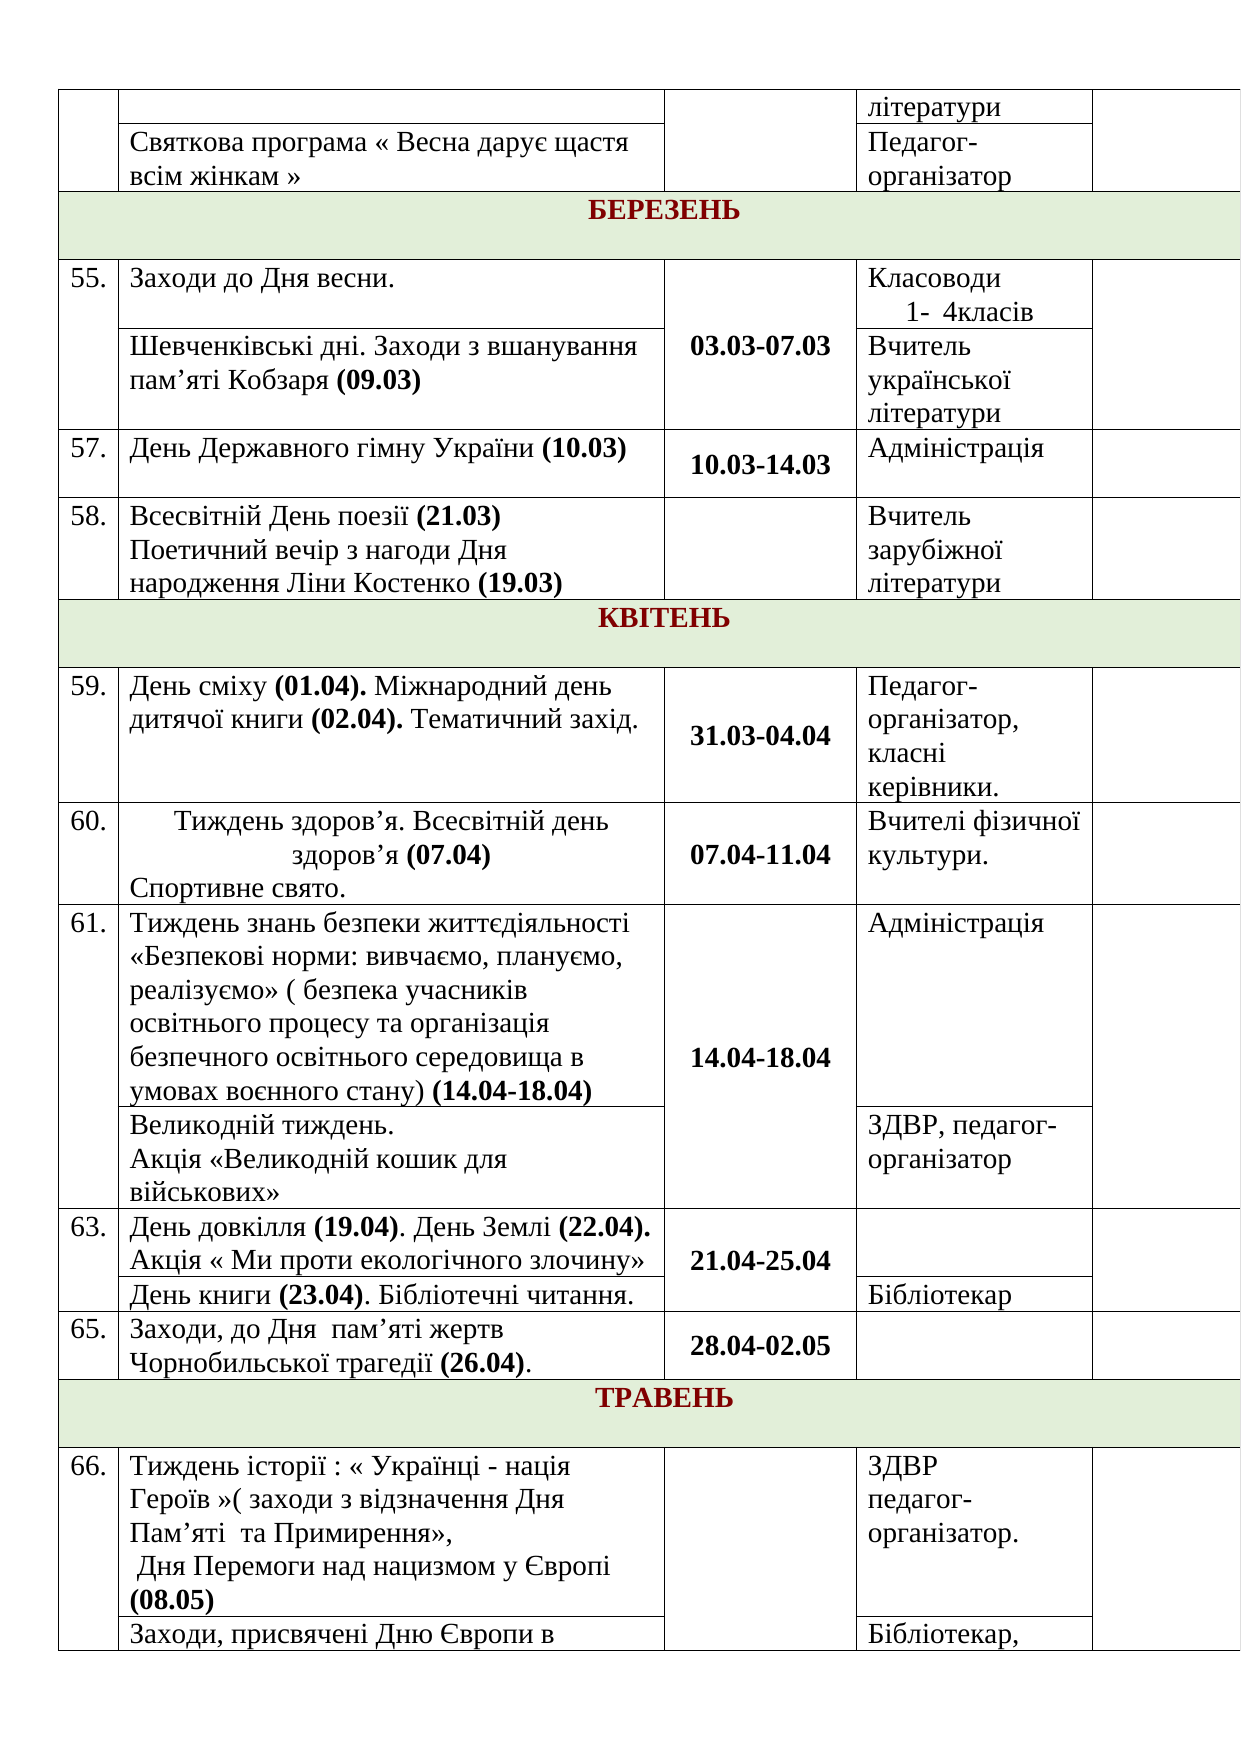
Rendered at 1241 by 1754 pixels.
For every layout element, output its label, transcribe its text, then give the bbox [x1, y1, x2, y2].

table_cell Бібліотекар [857, 1277, 1092, 1311]
table_cell [665, 1448, 856, 1650]
table_cell День Державного гімну України (10.03) [119, 430, 664, 497]
table_cell Святкова програма « Весна дарує щастя всім жінкам » [119, 124, 664, 191]
table_cell [1093, 430, 1240, 497]
table_cell Педагог- організатор, класні керівники. [857, 668, 1092, 802]
table_cell ТРАВЕНЬ [59, 1380, 1240, 1447]
table_cell [857, 1312, 1092, 1379]
table_cell 03.03-07.03 [665, 260, 856, 429]
table_cell Вчитель зарубіжної літератури [857, 498, 1092, 599]
table_cell Всесвітній День поезії (21.03) Поетичний вечір з нагоди Дня народження Ліни Костенко (19.03) [119, 498, 664, 599]
table_cell [59, 498, 118, 599]
table_cell [857, 1209, 1092, 1276]
table_cell 07.04-11.04 [665, 803, 856, 904]
table_cell [59, 1448, 118, 1650]
table_cell [1093, 1209, 1240, 1311]
table_cell 31.03-04.04 [665, 668, 856, 802]
table_cell Заходи до Дня весни. [119, 260, 664, 327]
table_cell [1093, 1312, 1240, 1379]
table_cell КВІТЕНЬ [59, 600, 1240, 667]
table_cell 21.04-25.04 [665, 1209, 856, 1311]
table_cell День книги (23.04). Бібліотечні читання. [119, 1277, 664, 1311]
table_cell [857, 90, 1092, 123]
table_cell Адміністрація [857, 430, 1092, 497]
table_cell Вчитель української літератури [857, 329, 1092, 429]
table_cell 10.03-14.03 [665, 430, 856, 497]
table_cell [665, 498, 856, 599]
table_cell [1093, 498, 1240, 599]
table_cell Тиждень знань безпеки життєдіяльності «Безпекові норми: вивчаємо, плануємо, реалізуємо» ( безпека учасників освітнього процесу та організація безпечного освітнього середовища в умовах воєнного стану) (14.04-18.04) [119, 905, 664, 1106]
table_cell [119, 1617, 664, 1650]
table_cell [59, 905, 118, 1208]
table_cell [59, 803, 118, 904]
table_cell Тиждень історії : « Українці - нація Героїв »( заходи з відзначення Дня Пам’яті та Примирення», Дня Перемоги над нацизмом у Європі (08.05) [119, 1448, 664, 1616]
table_cell Класоводи 4класів [857, 260, 1092, 327]
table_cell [119, 90, 664, 123]
table_cell [59, 668, 118, 802]
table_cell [857, 1617, 1092, 1650]
table_cell [1093, 1448, 1240, 1650]
table_cell Вчителі фізичної культури. [857, 803, 1092, 904]
table_cell ЗДВР педагог- організатор. [857, 1448, 1092, 1616]
table_cell День сміху (01.04). Міжнародний день дитячої книги (02.04). Тематичний захід. [119, 668, 664, 802]
table_cell [1093, 260, 1240, 429]
table_cell [59, 260, 118, 429]
table_cell [59, 1312, 118, 1379]
table_cell [59, 1209, 118, 1311]
table_cell Великодній тиждень. Акція «Великодній кошик для військових» [119, 1107, 664, 1208]
table_cell ЗДВР, педагог- організатор [857, 1107, 1092, 1208]
table_cell Шевченківські дні. Заходи з вшанування пам’яті Кобзаря (09.03) [119, 329, 664, 429]
table_cell День довкілля (19.04). День Землі (22.04). Акція « Ми проти екологічного злочину» [119, 1209, 664, 1276]
table_cell 28.04-02.05 [665, 1312, 856, 1379]
table_cell Заходи, до Дня пам’яті жертв Чорнобильської трагедії (26.04). [119, 1312, 664, 1379]
table_cell Тиждень здоров’я. Всесвітній день здоров’я (07.04) Спортивне свято. [119, 803, 664, 904]
table_cell [59, 430, 118, 497]
table_cell [1093, 668, 1240, 802]
table_cell 14.04-18.04 [665, 905, 856, 1208]
table_cell [1093, 905, 1240, 1208]
table_cell Педагог- організатор [857, 124, 1092, 191]
table_cell БЕРЕЗЕНЬ [59, 192, 1240, 259]
table_cell Адміністрація [857, 905, 1092, 1106]
table_cell [1093, 803, 1240, 904]
